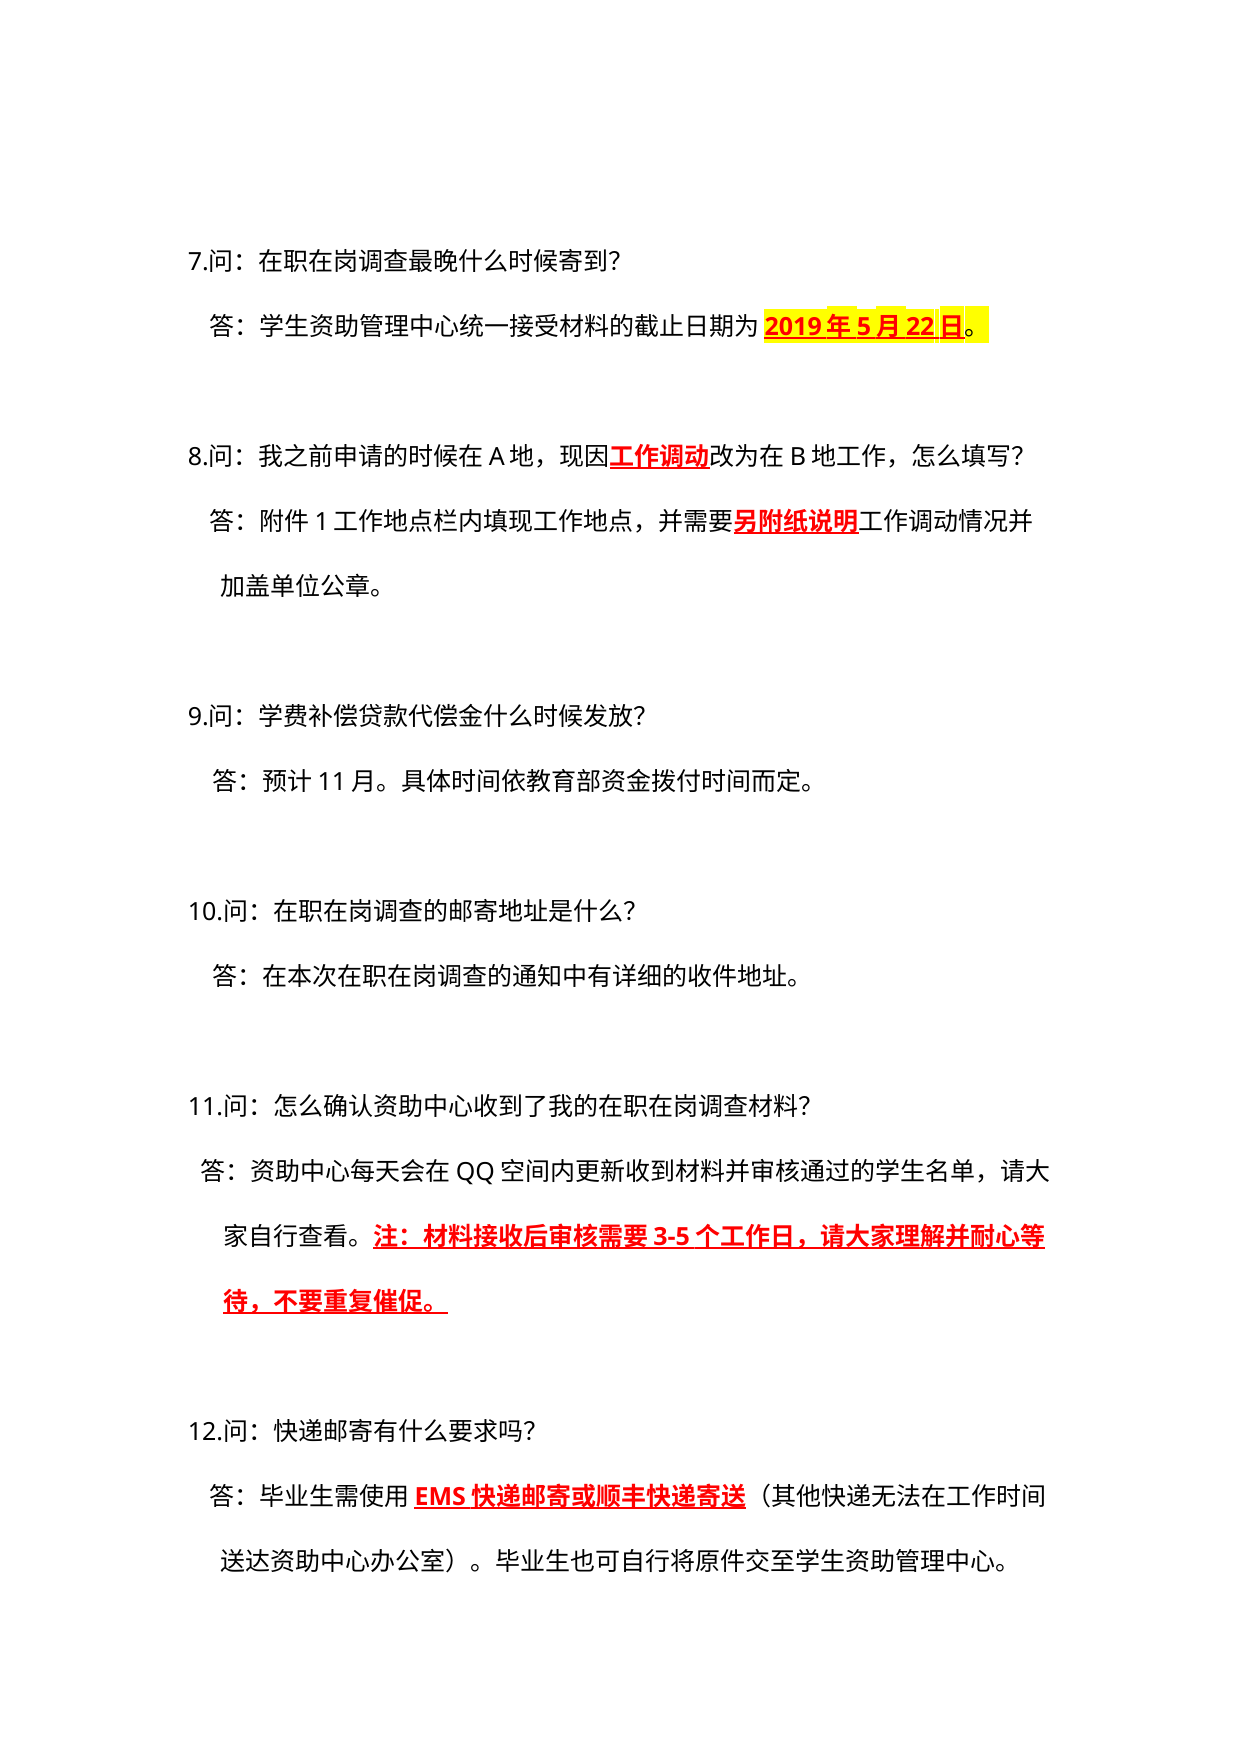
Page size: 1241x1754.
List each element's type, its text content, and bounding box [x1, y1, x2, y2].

text 答：预计11月。具体时间依教育部资金拨付时间而定。 [187, 747, 1053, 812]
text 8.问：我之前申请的时候在A地，现因工作调动改为在B地工作，怎么填写？ [188, 422, 1053, 487]
text 11.问：怎么确认资助中心收到了我的在职在岗调查材料？ [188, 1072, 1053, 1137]
text 答：在本次在职在岗调查的通知中有详细的收件地址。 [187, 942, 1053, 1007]
text 答：毕业生需使用EMS快递邮寄或顺丰快递寄送（其他快递无法在工作时间送达资助中心办公室）。毕业生也可自行将原件交至学生资助管理中心。 [209, 1462, 1053, 1592]
text 10.问：在职在岗调查的邮寄地址是什么？ [188, 877, 1053, 942]
text 答：学生资助管理中心统一接受材料的截止日期为2019年5月22日。 [209, 292, 1053, 357]
text 答：附件1工作地点栏内填现工作地点，并需要另附纸说明工作调动情况并加盖单位公章。 [209, 487, 1053, 617]
text 答：资助中心每天会在QQ空间内更新收到材料并审核通过的学生名单，请大家自行查看。注：材料接收后审核需要3-5个工作日，请大家理解并耐心等待，不要重复催促。 [188, 1137, 1053, 1332]
text 9.问：学费补偿贷款代偿金什么时候发放？ [188, 682, 1053, 747]
text 12.问：快递邮寄有什么要求吗？ [188, 1397, 1053, 1462]
text 7.问：在职在岗调查最晚什么时候寄到？ [188, 227, 1053, 292]
